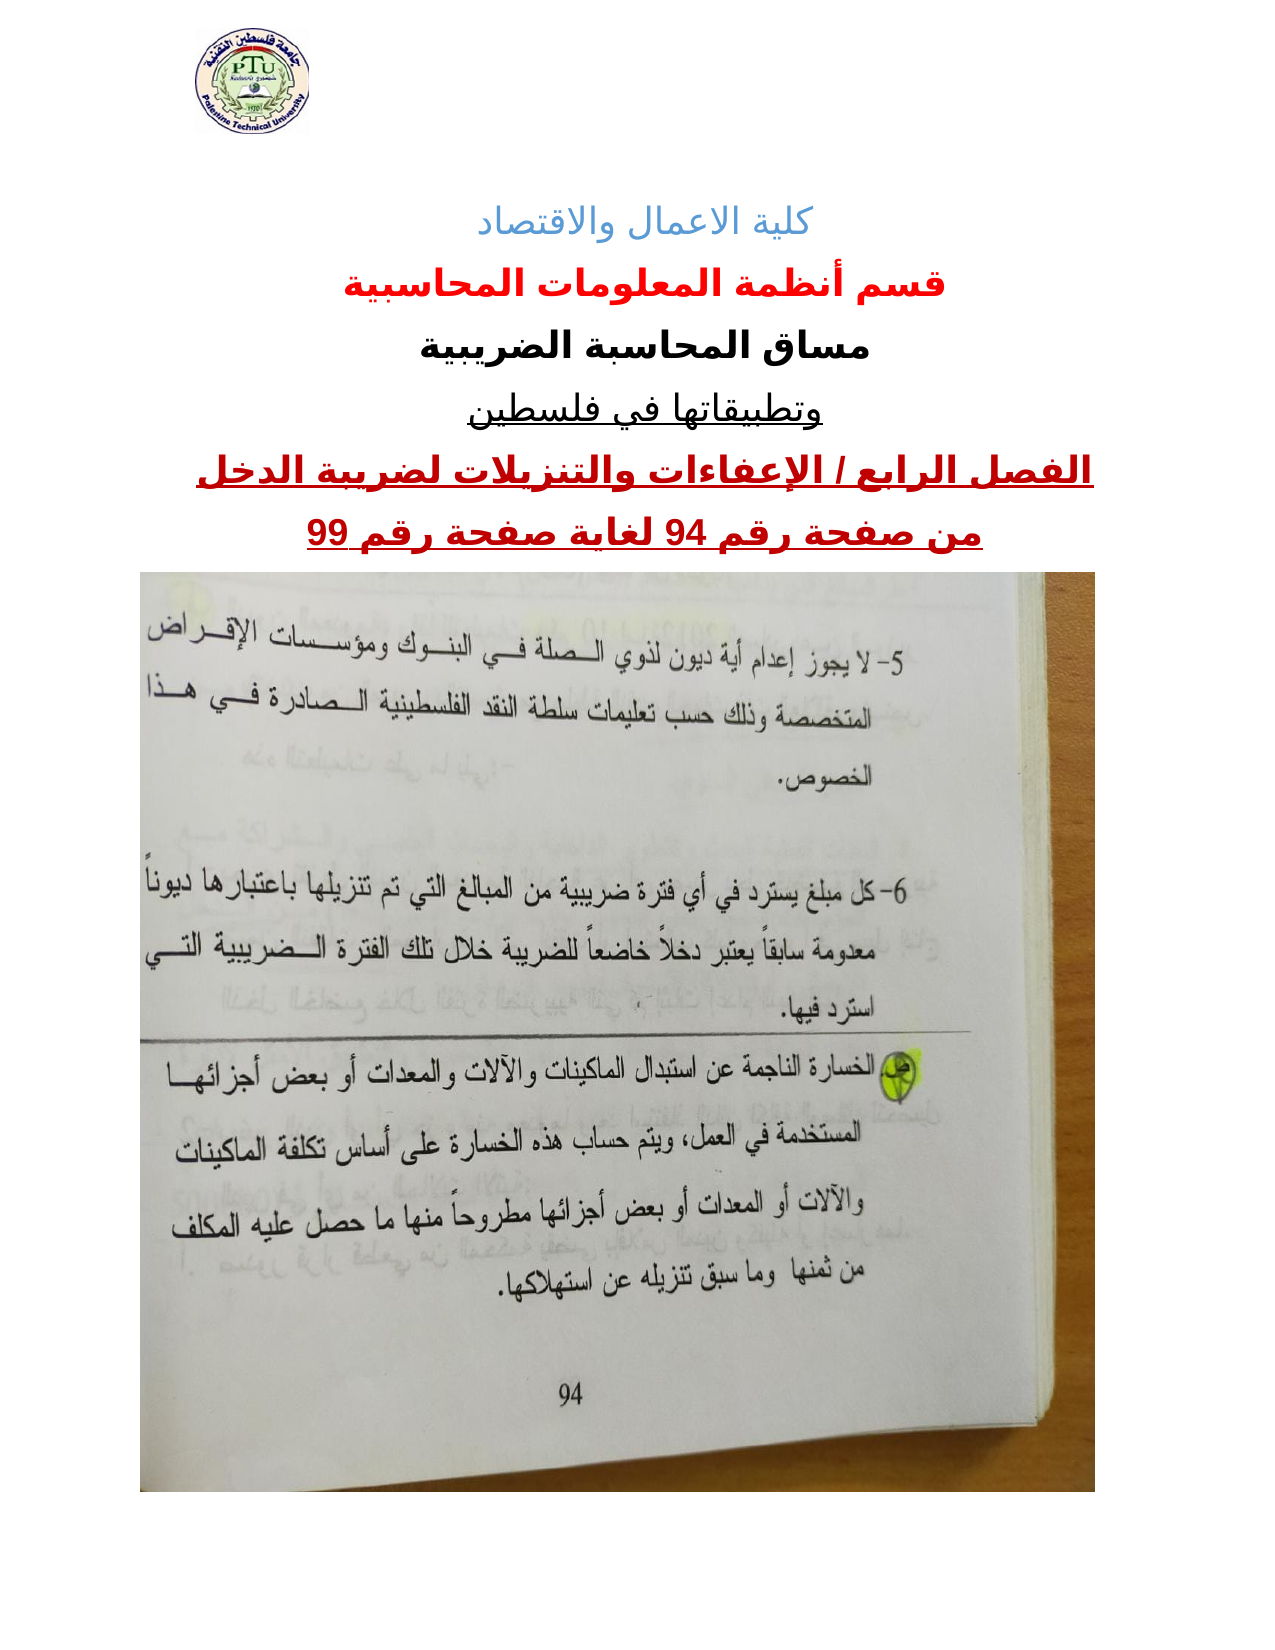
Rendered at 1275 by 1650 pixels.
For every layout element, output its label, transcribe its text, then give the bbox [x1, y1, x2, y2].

text كلية الاعمال والاقتصاد [195, 199, 1095, 242]
text قسم أنظمة المعلومات المحاسبية [195, 261, 1095, 304]
text الفصل الرابع / الإعفاءات والتنزيلات لضريبة الدخل [195, 448, 1095, 491]
picture [140, 572, 1095, 1492]
picture [195, 28, 309, 134]
text مساق المحاسبة الضريبية [195, 323, 1095, 367]
text وتطبيقاتها في فلسطين [195, 386, 1095, 429]
text من صفحة رقم 94 لغاية صفحة رقم 99 [195, 510, 1095, 553]
